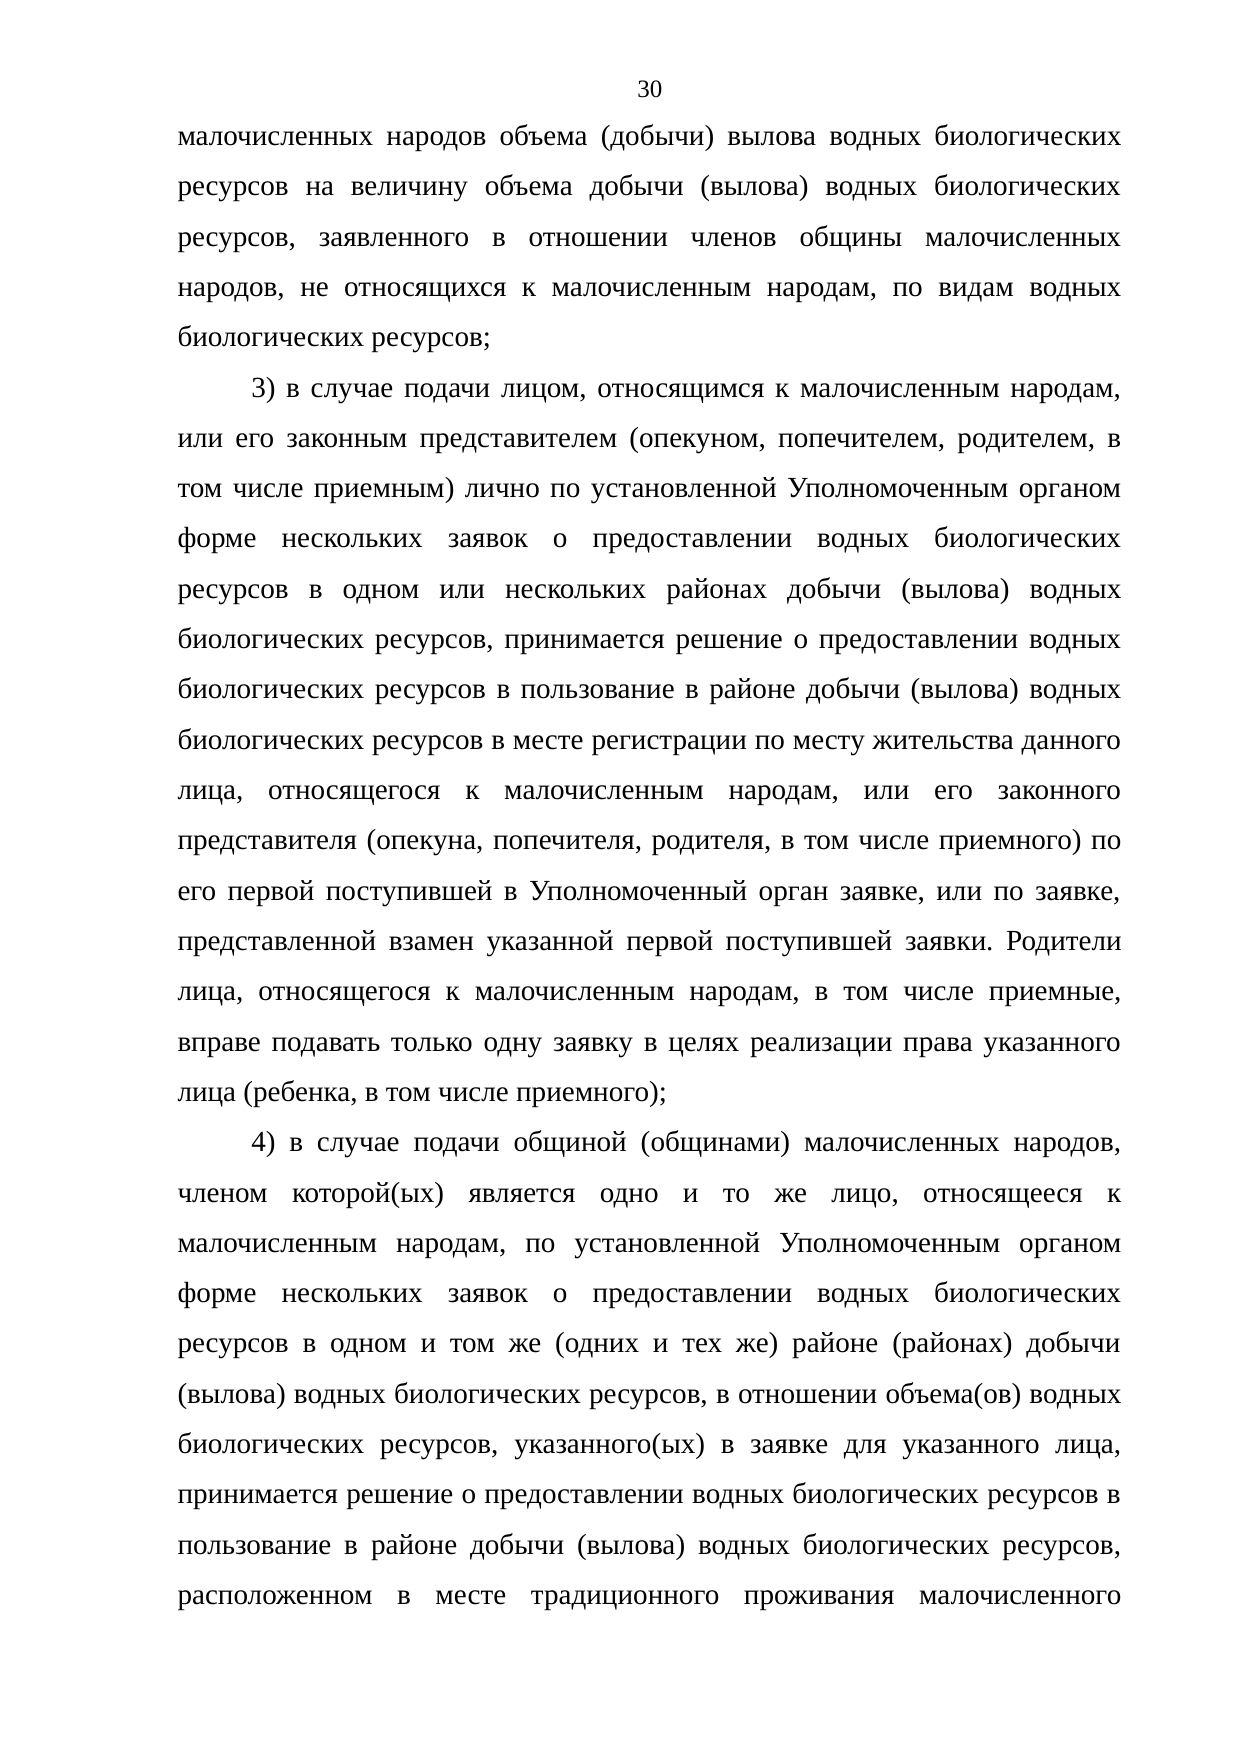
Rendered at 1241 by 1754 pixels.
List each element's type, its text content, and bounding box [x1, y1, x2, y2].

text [177, 118, 1122, 353]
text 3) в случае подачи лицом, относящимся к малочисленным народам, или его законным представителем (опекуном, попечителем, родителем, в том числе приемным) лично по установленной Уполномоченным органом форме нескольких заявок о предоставлении водных биологических ресурсов в одном или нескольких районах добычи (вылова) водных биологических ресурсов, принимается решение о предоставлении водных биологических ресурсов в пользование в районе добычи (вылова) водных биологических ресурсов в месте регистрации по месту жительства данного лица, относящегося к малочисленным народам, или его законного представителя (опекуна, попечителя, родителя, в том числе приемного) по его первой поступившей в Уполномоченный орган заявке, или по заявке, представленной взамен указанной первой поступившей заявки. Родители лица, относящегося к малочисленным народам, в том числе приемные, вправе подавать только одну заявку в целях реализации права указанного лица (ребенка, в том числе приемного); [177, 370, 1122, 1108]
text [177, 1124, 1122, 1611]
